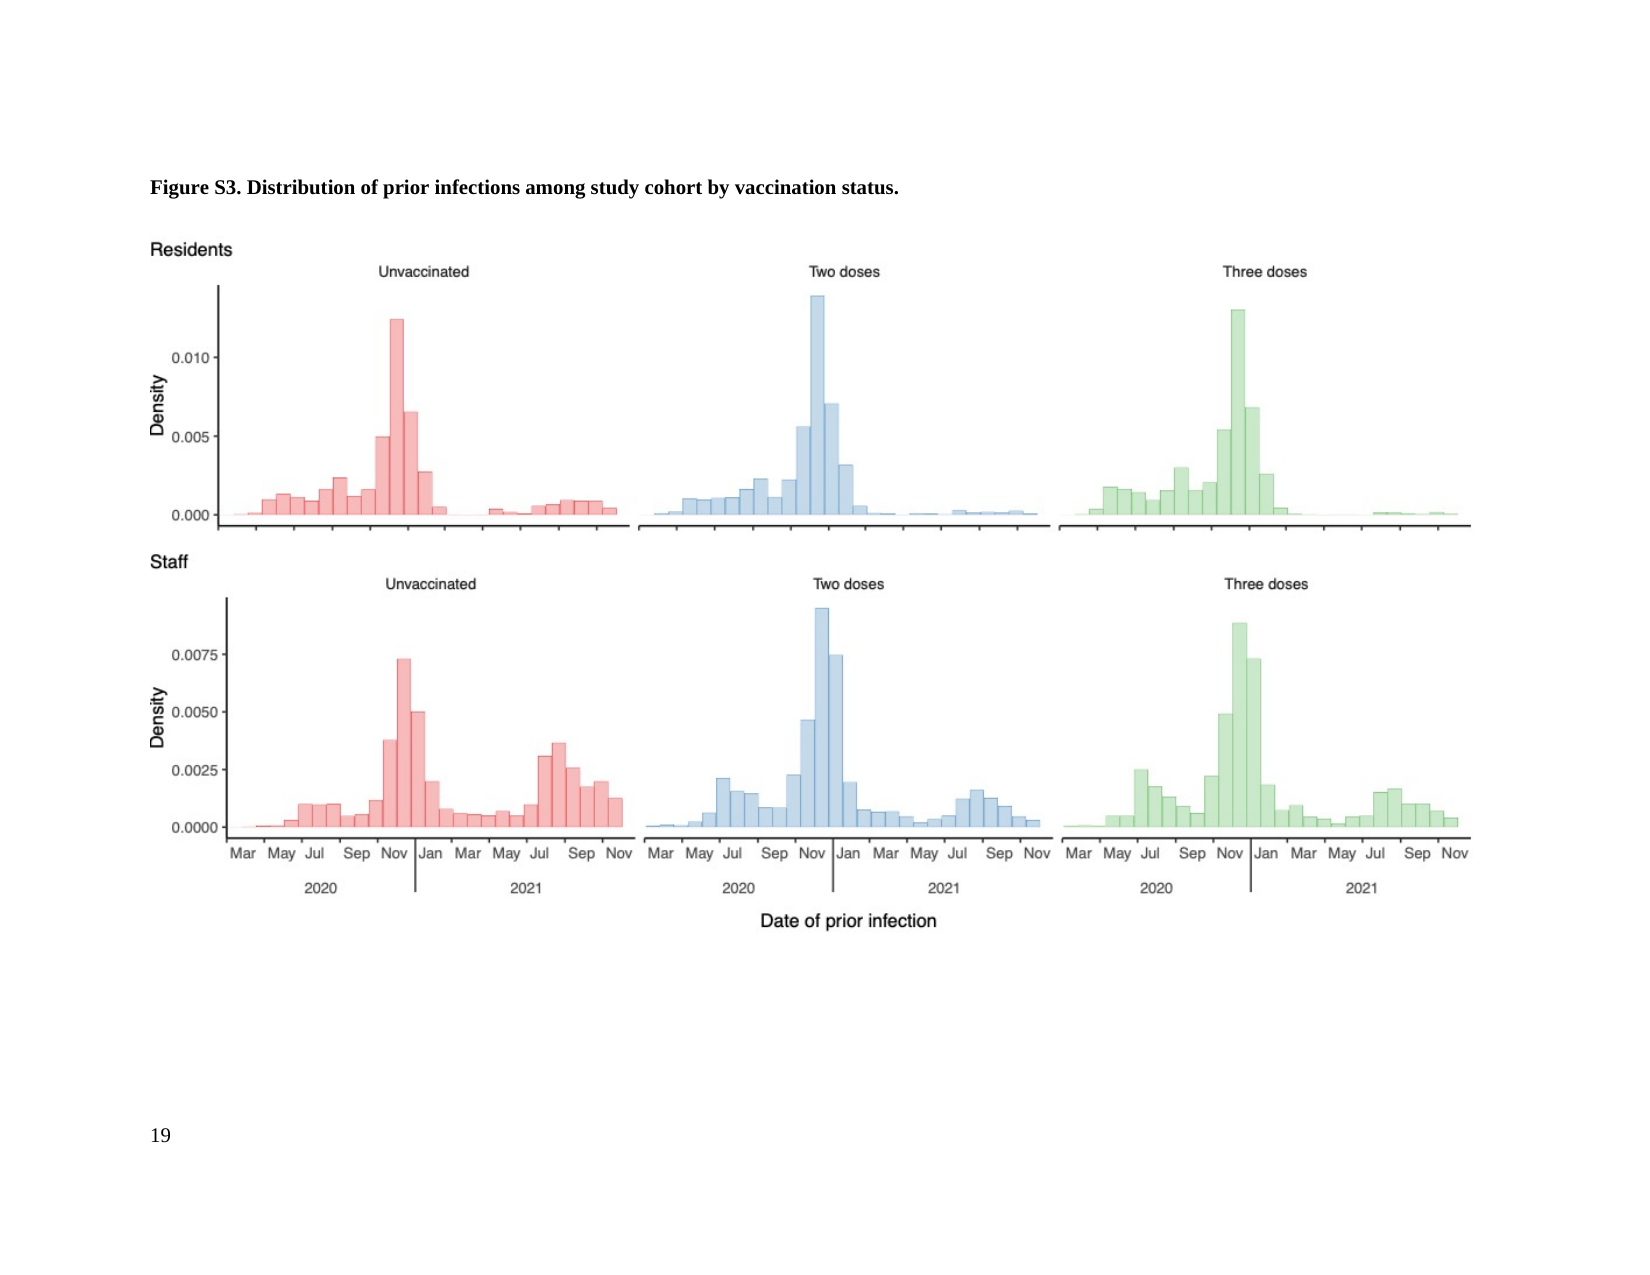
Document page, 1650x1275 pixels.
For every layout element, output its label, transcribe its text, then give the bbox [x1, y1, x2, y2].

picture [150, 235, 1492, 933]
subtitle Figure S3. Distribution of prior infections among study cohort by vaccination status. [150, 175, 1500, 199]
